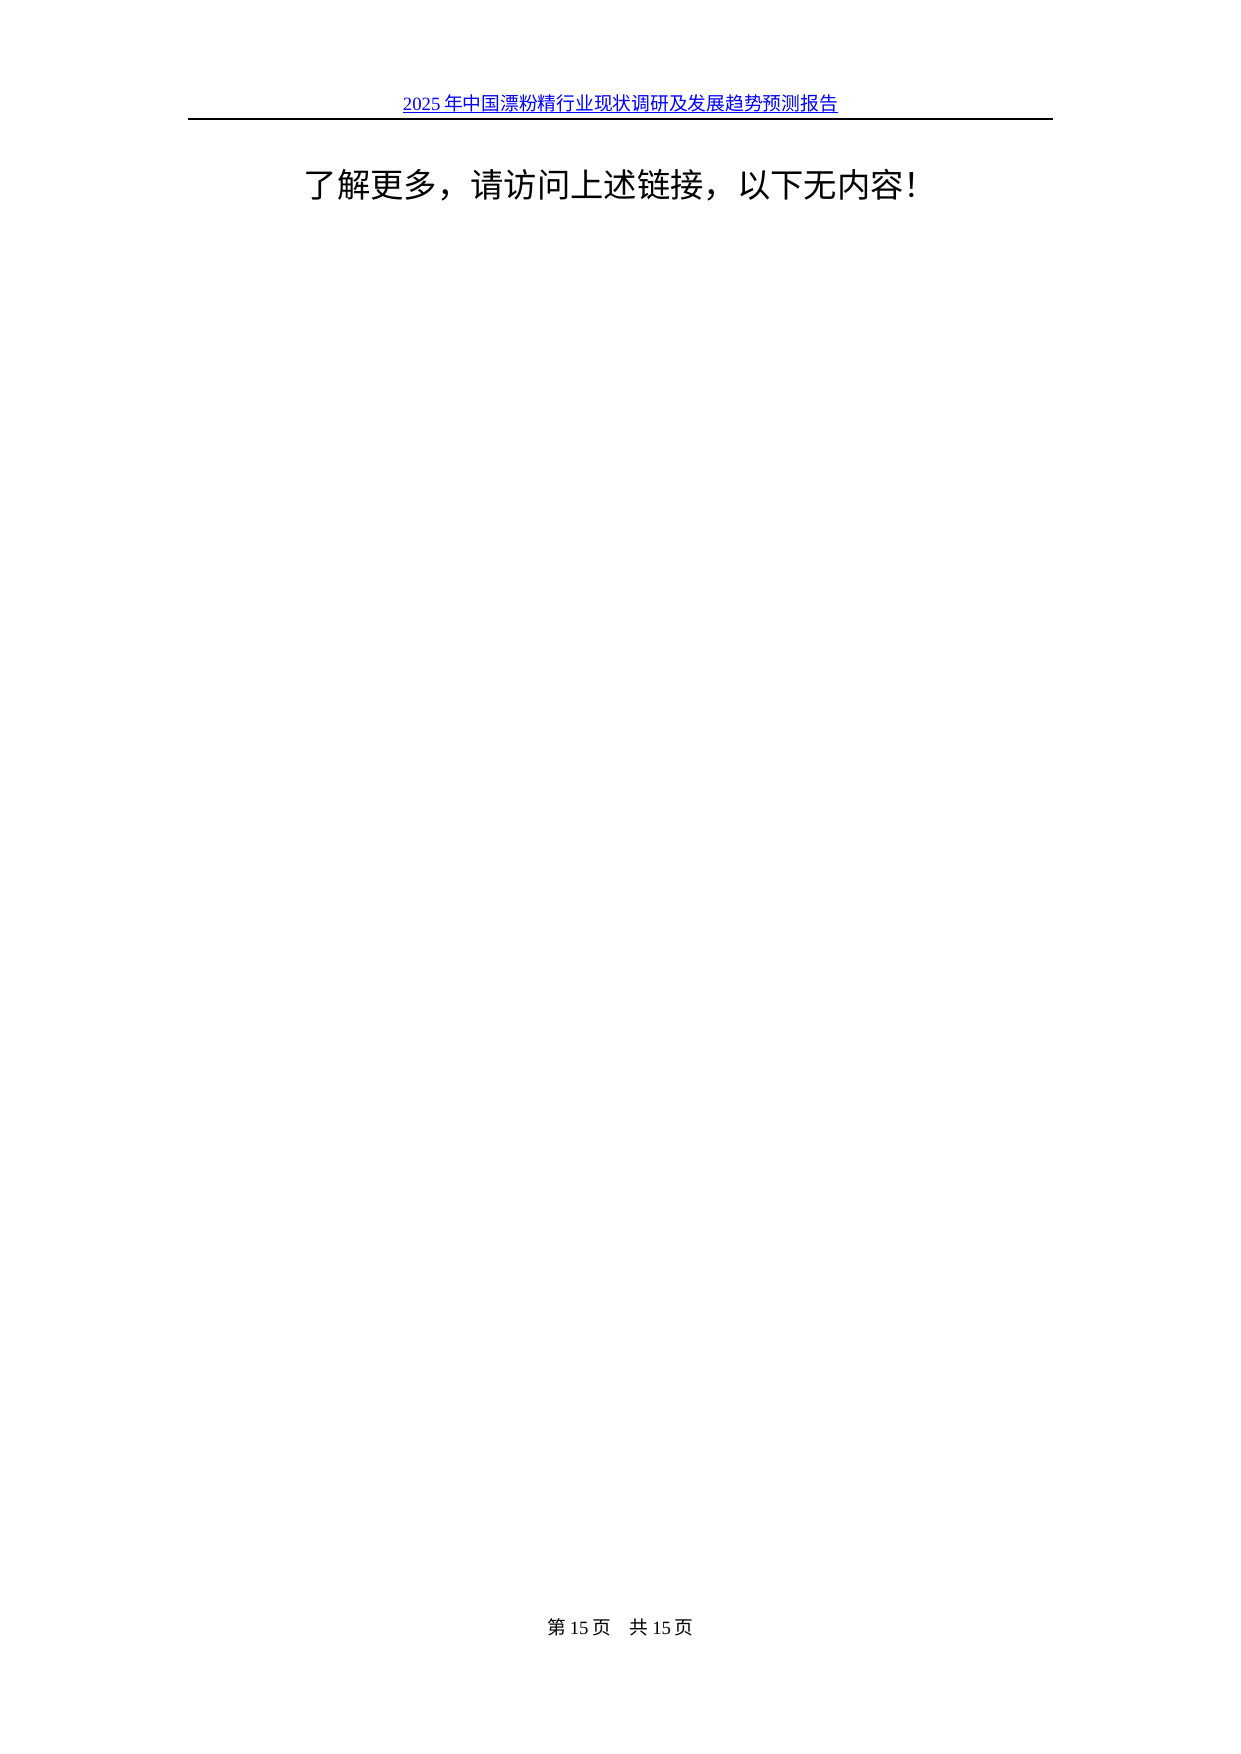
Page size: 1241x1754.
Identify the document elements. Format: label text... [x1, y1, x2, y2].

title 了解更多，请访问上述链接，以下无内容！ [187, 150, 1053, 215]
